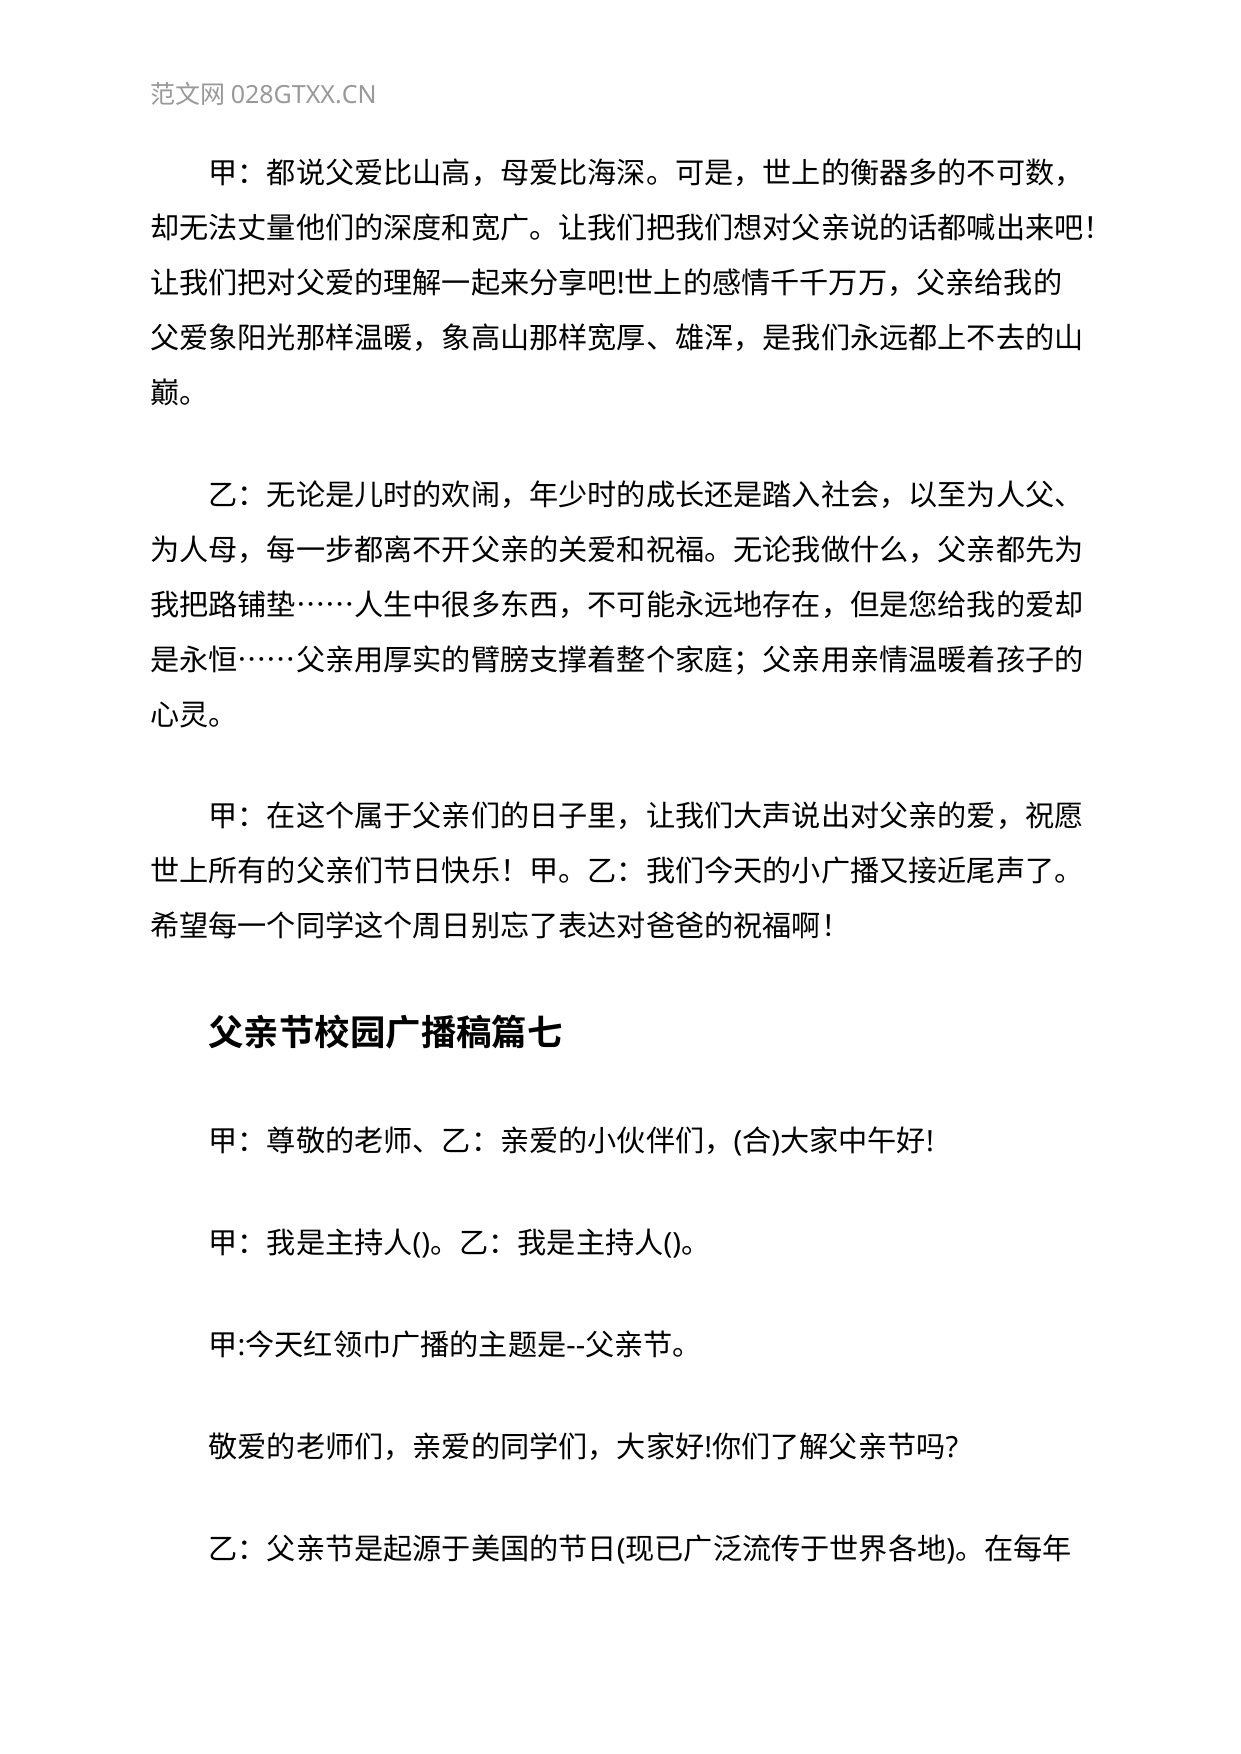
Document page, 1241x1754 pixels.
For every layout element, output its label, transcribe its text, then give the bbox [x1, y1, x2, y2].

text 甲:今天红领巾广播的主题是--父亲节。 [150, 1322, 1090, 1364]
text 父亲节校园广播稿篇七 [150, 1004, 1090, 1056]
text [150, 1526, 1090, 1568]
text 乙：无论是儿时的欢闹，年少时的成长还是踏入社会，以至为人父、为人母，每一步都离不开父亲的关爱和祝福。无论我做什么，父亲都先为我把路铺垫……人生中很多东西，不可能永远地存在，但是您给我的爱却是永恒……父亲用厚实的臂膀支撑着整个家庭；父亲用亲情温暖着孩子的心灵。 [150, 471, 1090, 733]
text 甲：尊敬的老师、乙：亲爱的小伙伴们，(合)大家中午好! [150, 1118, 1090, 1160]
text 甲：我是主持人()。乙：我是主持人()。 [150, 1220, 1090, 1262]
text 甲：都说父爱比山高，母爱比海深。可是，世上的衡器多的不可数，却无法丈量他们的深度和宽广。让我们把我们想对父亲说的话都喊出来吧！让我们把对父爱的理解一起来分享吧!世上的感情千千万万，父亲给我的父爱象阳光那样温暖，象高山那样宽厚、雄浑，是我们永远都上不去的山巅。 [150, 150, 1090, 412]
text 甲：在这个属于父亲们的日子里，让我们大声说出对父亲的爱，祝愿世上所有的父亲们节日快乐！甲。乙：我们今天的小广播又接近尾声了。希望每一个同学这个周日别忘了表达对爸爸的祝福啊！ [150, 793, 1090, 945]
text 敬爱的老师们，亲爱的同学们，大家好!你们了解父亲节吗? [150, 1424, 1090, 1466]
